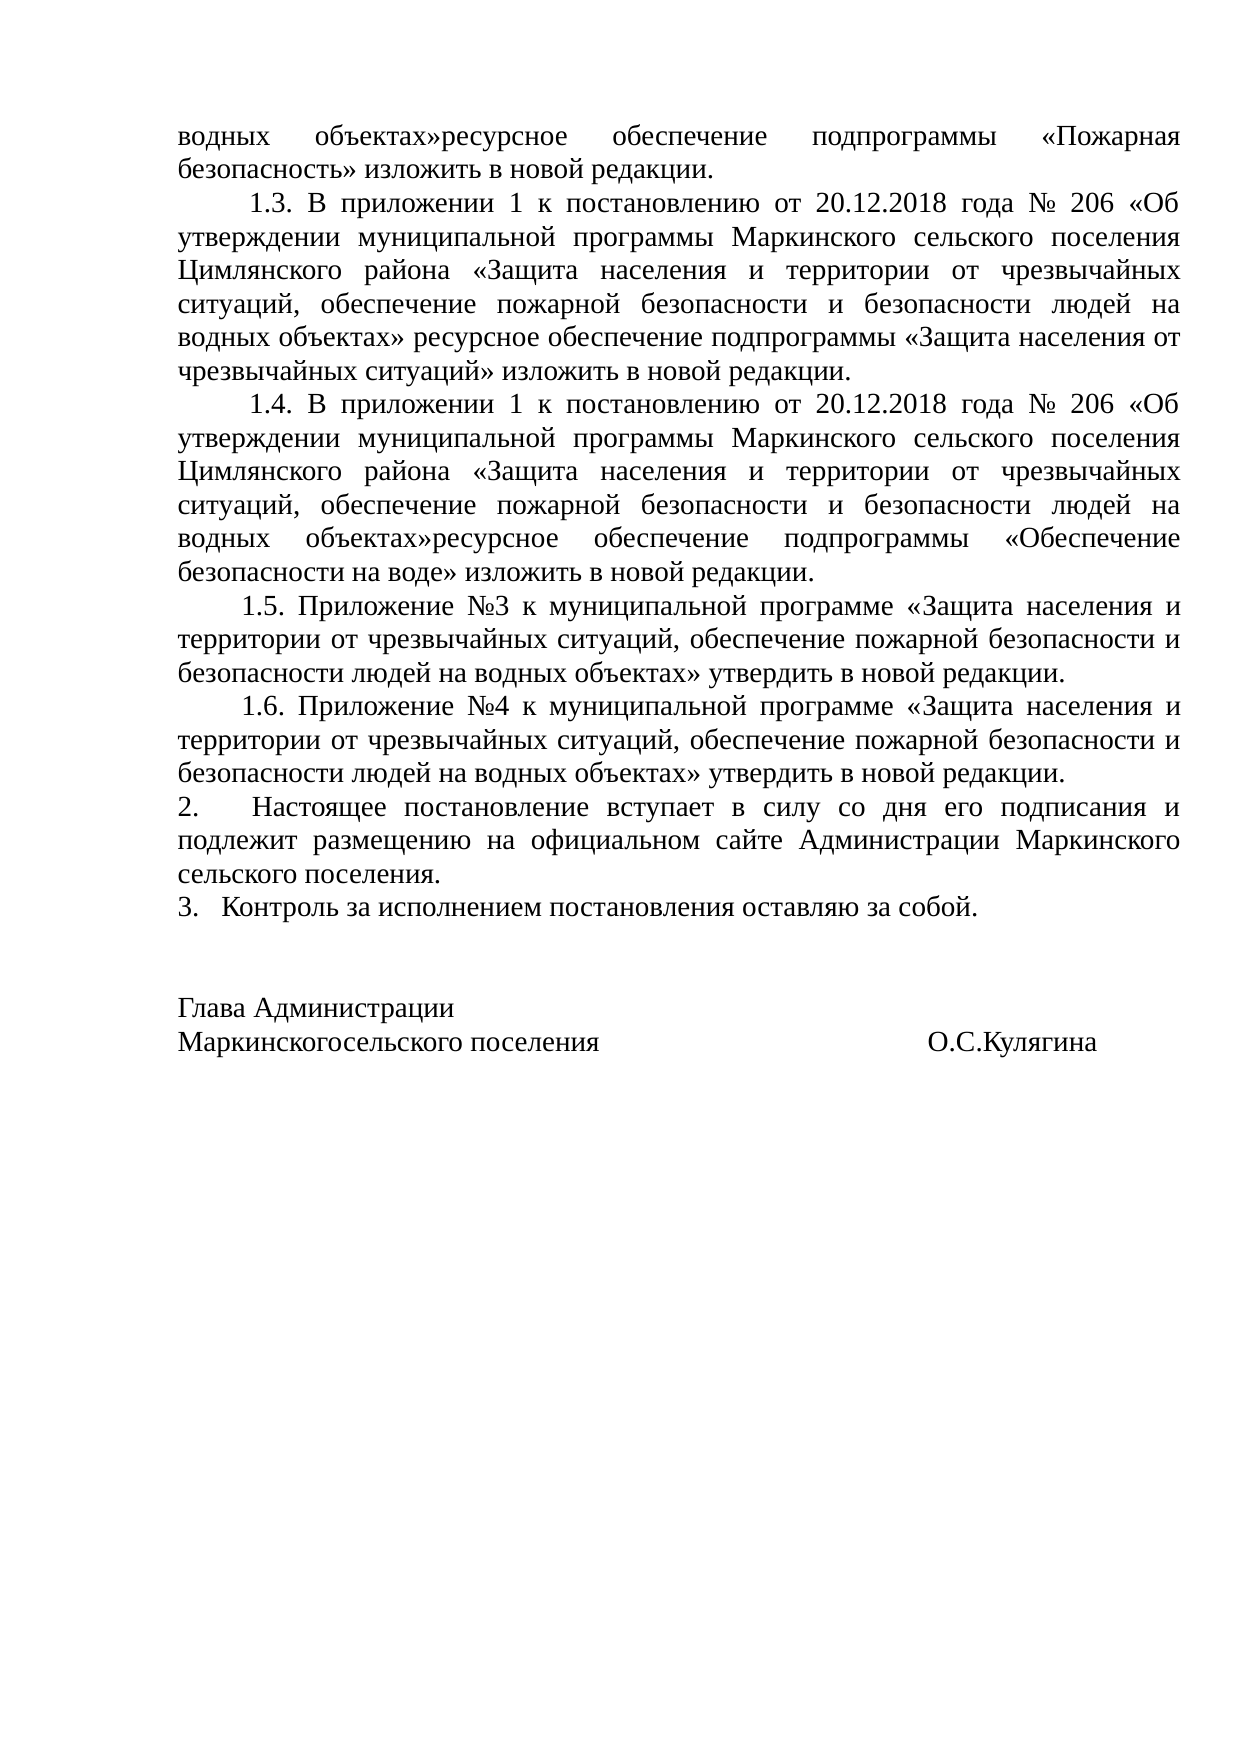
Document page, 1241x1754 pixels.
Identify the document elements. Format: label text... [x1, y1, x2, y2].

text 2. Настоящее постановление вступает в силу со дня его подписания и подлежит размещению на официальном сайте Администрации Маркинского сельского поселения. [177, 789, 1181, 889]
text Маркинскогосельского поселения О.С.Кулягина [177, 1024, 1181, 1057]
text 1.5. Приложение №3 к муниципальной программе «Защита населения и территории от чрезвычайных ситуаций, обеспечение пожарной безопасности и безопасности людей на водных объектах» утвердить в новой редакции. [177, 588, 1181, 688]
text 1.6. Приложение №4 к муниципальной программе «Защита населения и территории от чрезвычайных ситуаций, обеспечение пожарной безопасности и безопасности людей на водных объектах» утвердить в новой редакции. [177, 688, 1181, 789]
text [177, 118, 1181, 185]
text Глава Администрации [177, 990, 1181, 1024]
text 1.3. В приложении 1 к постановлению от 20.12.2018 года № 206 «Об утверждении муниципальной программы Маркинского сельского поселения Цимлянского района «Защита населения и территории от чрезвычайных ситуаций, обеспечение пожарной безопасности и безопасности людей на водных объектах» ресурсное обеспечение подпрограммы «Защита населения от чрезвычайных ситуаций» изложить в новой редакции. [177, 185, 1181, 386]
text 1.4. В приложении 1 к постановлению от 20.12.2018 года № 206 «Об утверждении муниципальной программы Маркинского сельского поселения Цимлянского района «Защита населения и территории от чрезвычайных ситуаций, обеспечение пожарной безопасности и безопасности людей на водных объектах»ресурсное обеспечение подпрограммы «Обеспечение безопасности на воде» изложить в новой редакции. [177, 386, 1181, 588]
text 3. Контроль за исполнением постановления оставляю за собой. [177, 889, 1181, 923]
